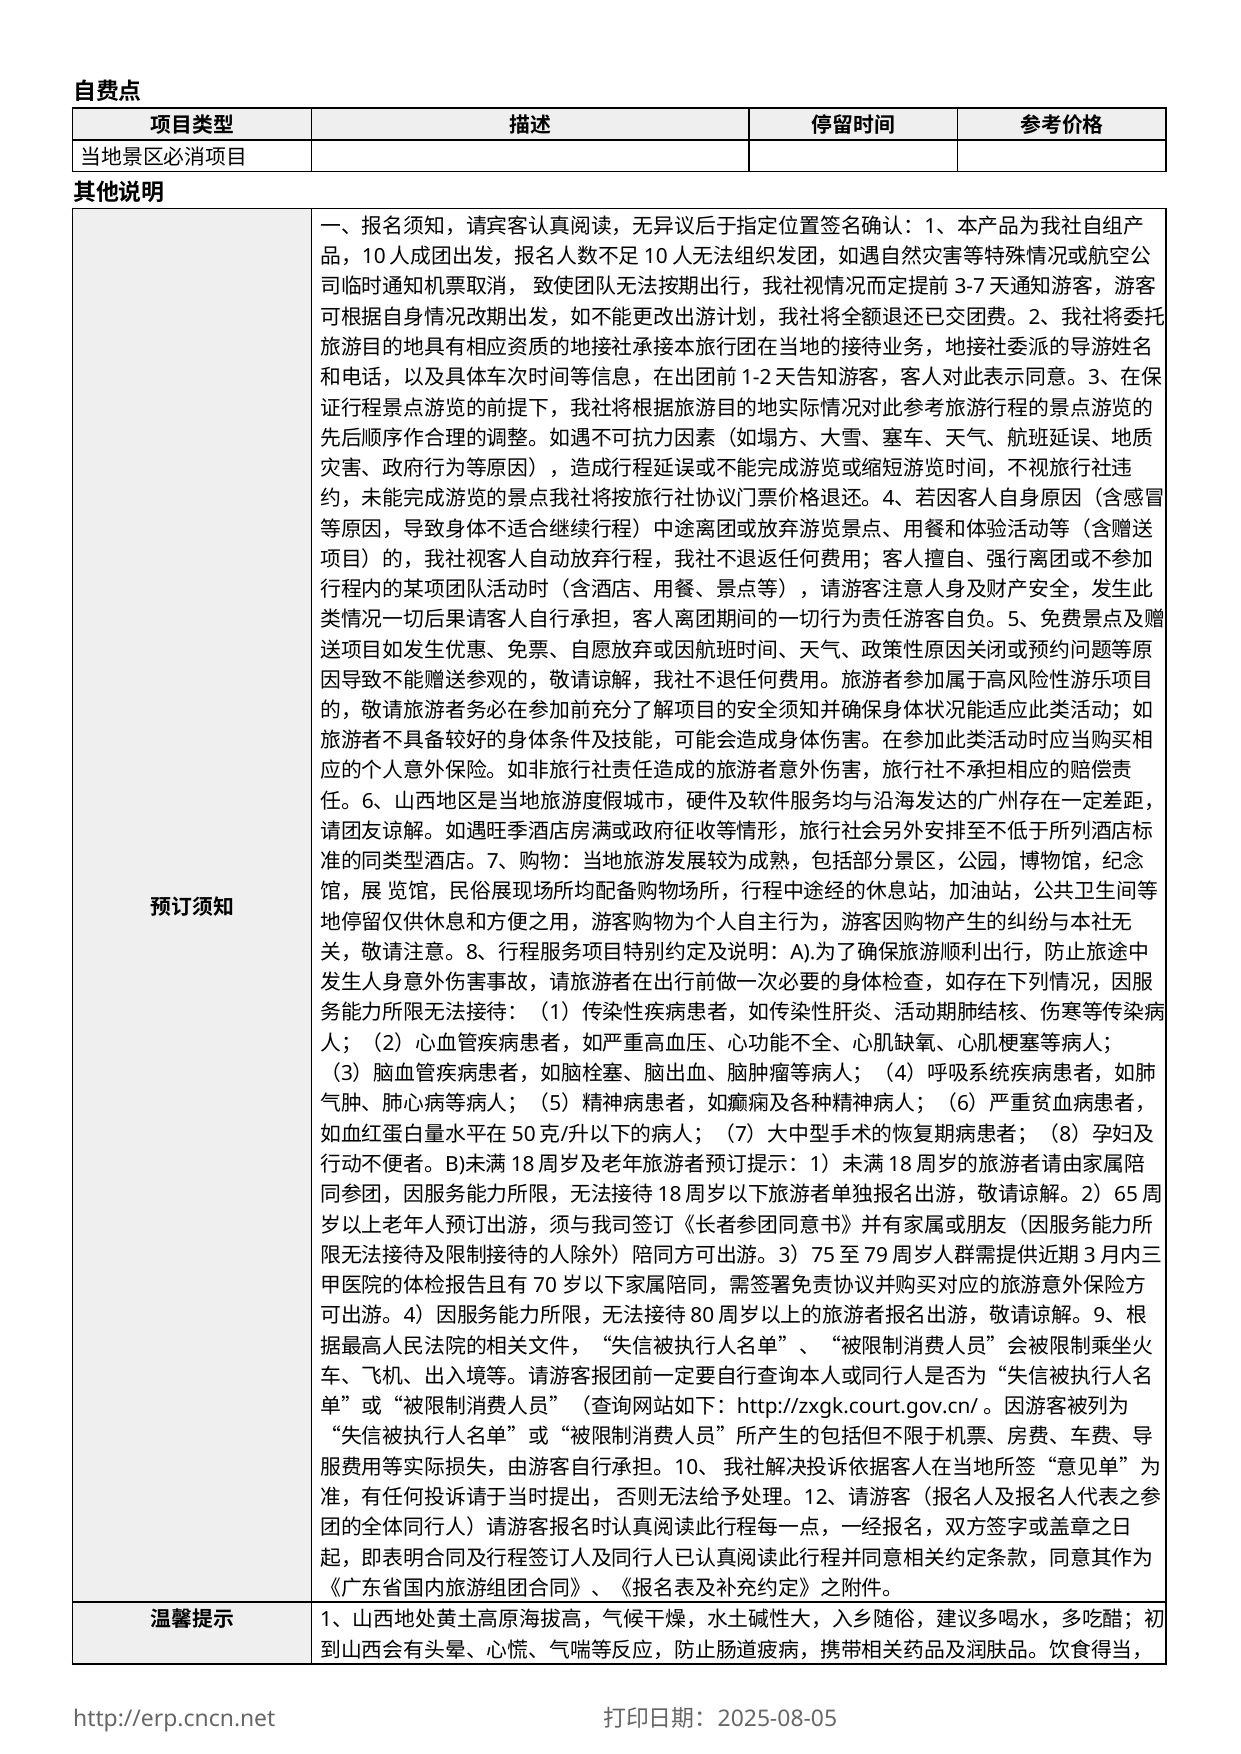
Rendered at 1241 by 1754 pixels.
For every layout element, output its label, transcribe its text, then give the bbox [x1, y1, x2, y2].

text 其他说明 [73, 173, 1167, 207]
table_header 参考价格 [958, 109, 1165, 139]
table_header 描述 [312, 109, 748, 139]
table_cell 温馨提示 [73, 1603, 311, 1663]
table_header 停留时间 [750, 109, 957, 139]
table_header 一、报名须知，请宾客认真阅读，无异议后于指定位置签名确认： [312, 209, 1165, 1601]
table_cell 当地景区必消项目 [73, 141, 311, 171]
table_header 预订须知 [73, 209, 311, 1601]
table_cell [958, 141, 1165, 171]
table_cell [750, 141, 957, 171]
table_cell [312, 1603, 1165, 1663]
text 自费点 [73, 73, 1167, 106]
table_header 项目类型 [73, 109, 311, 139]
table_cell [312, 141, 748, 171]
